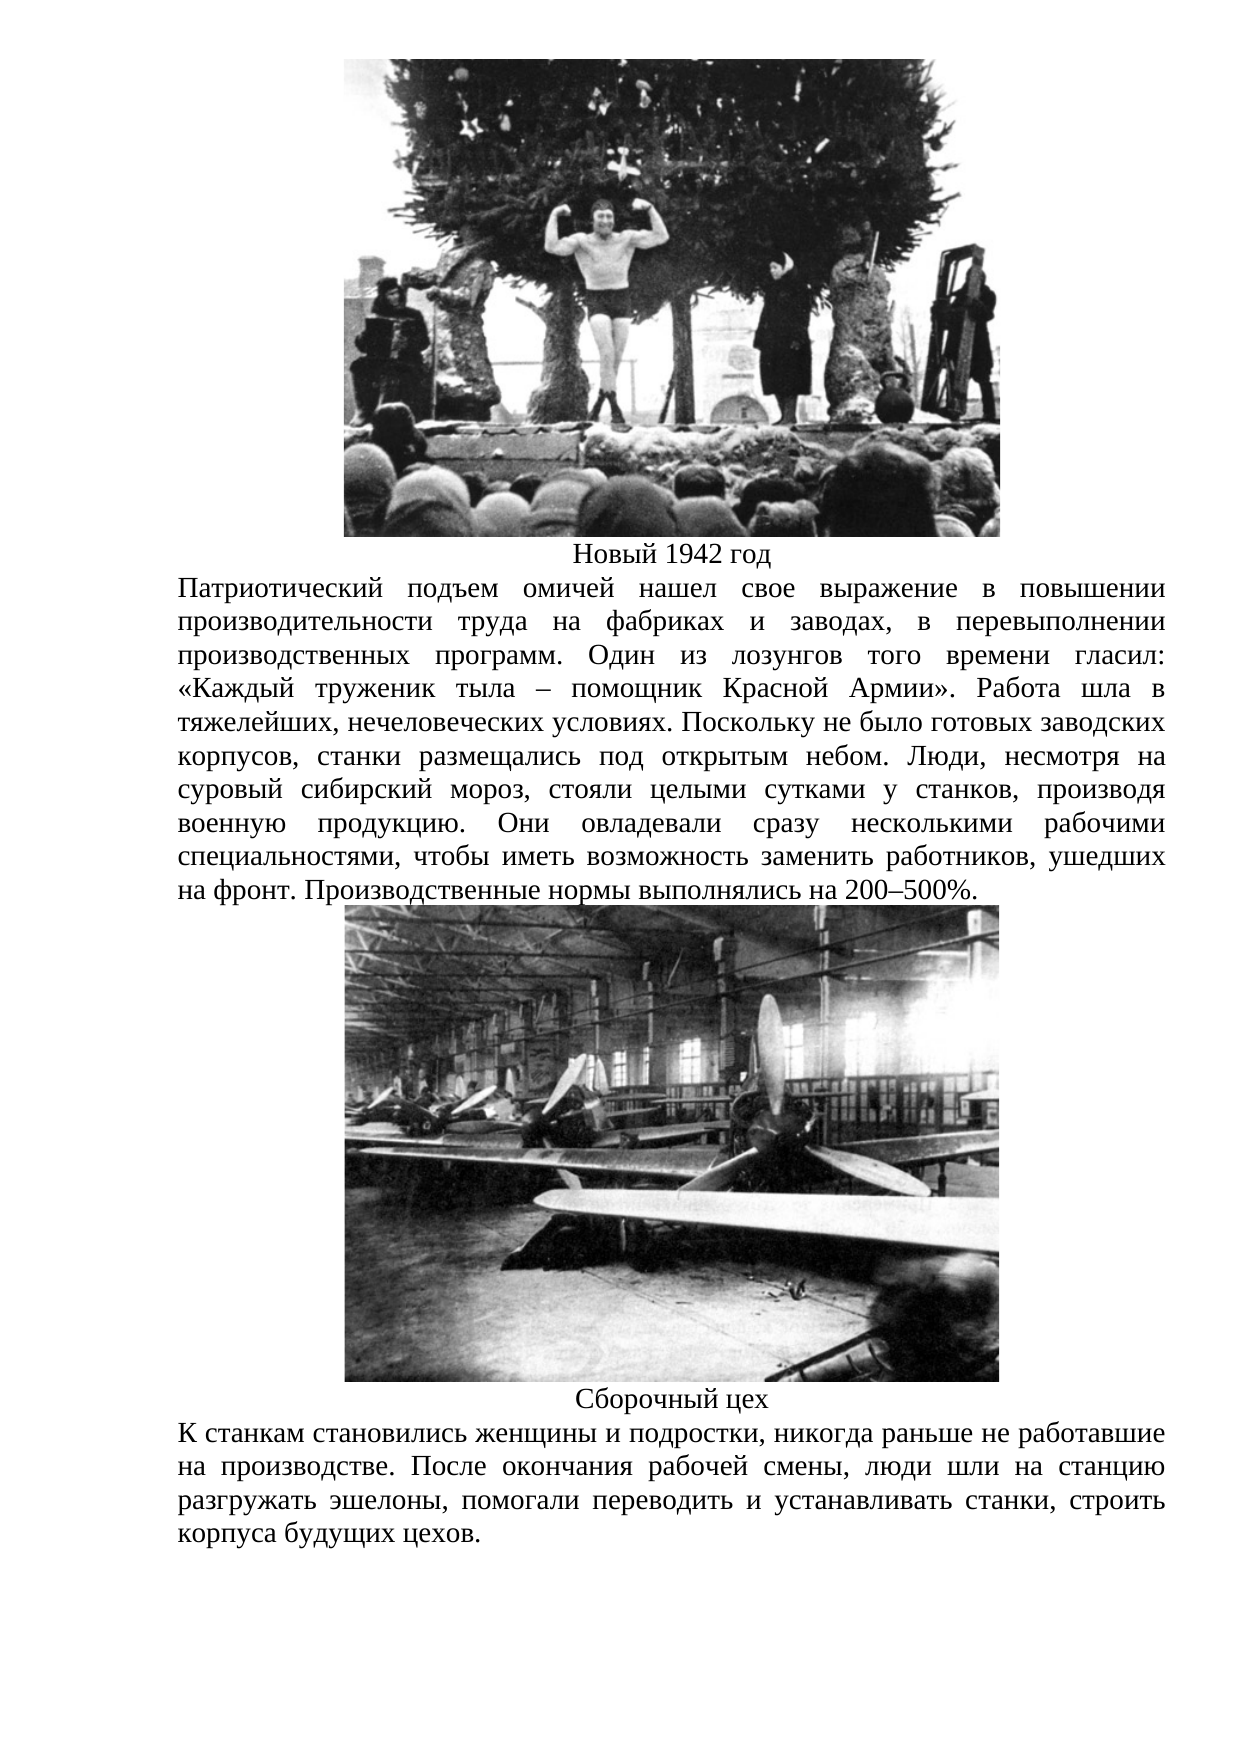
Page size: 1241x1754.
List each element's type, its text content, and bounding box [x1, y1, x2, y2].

text К станкам становились женщины и подростки, никогда раньше не работавшие на производстве. После окончания рабочей смены, люди шли на станцию разгружать эшелоны, помогали переводить и устанавливать станки, строить корпуса будущих цехов. [177, 1415, 1167, 1549]
text Патриотический подъем омичей нашел свое выражение в повышении производительности труда на фабриках и заводах, в перевыполнении производственных программ. Один из лозунгов того времени гласил: «Каждый труженик тыла – помощник Красной Армии». Работа шла в тяжелейших, нечеловеческих условиях. Поскольку не было готовых заводских корпусов, станки размещались под открытым небом. Люди, несмотря на суровый сибирский мороз, стояли целыми сутками у станков, производя военную продукцию. Они овладевали сразу несколькими рабочими специальностями, чтобы иметь возможность заменить работников, ушедших на фронт. Производственные нормы выполнялись на 200–500%. [177, 570, 1167, 905]
picture [344, 905, 1000, 1382]
text Новый 1942 год [177, 536, 1167, 570]
picture [343, 59, 1001, 537]
text Сборочный цех [177, 1381, 1167, 1415]
